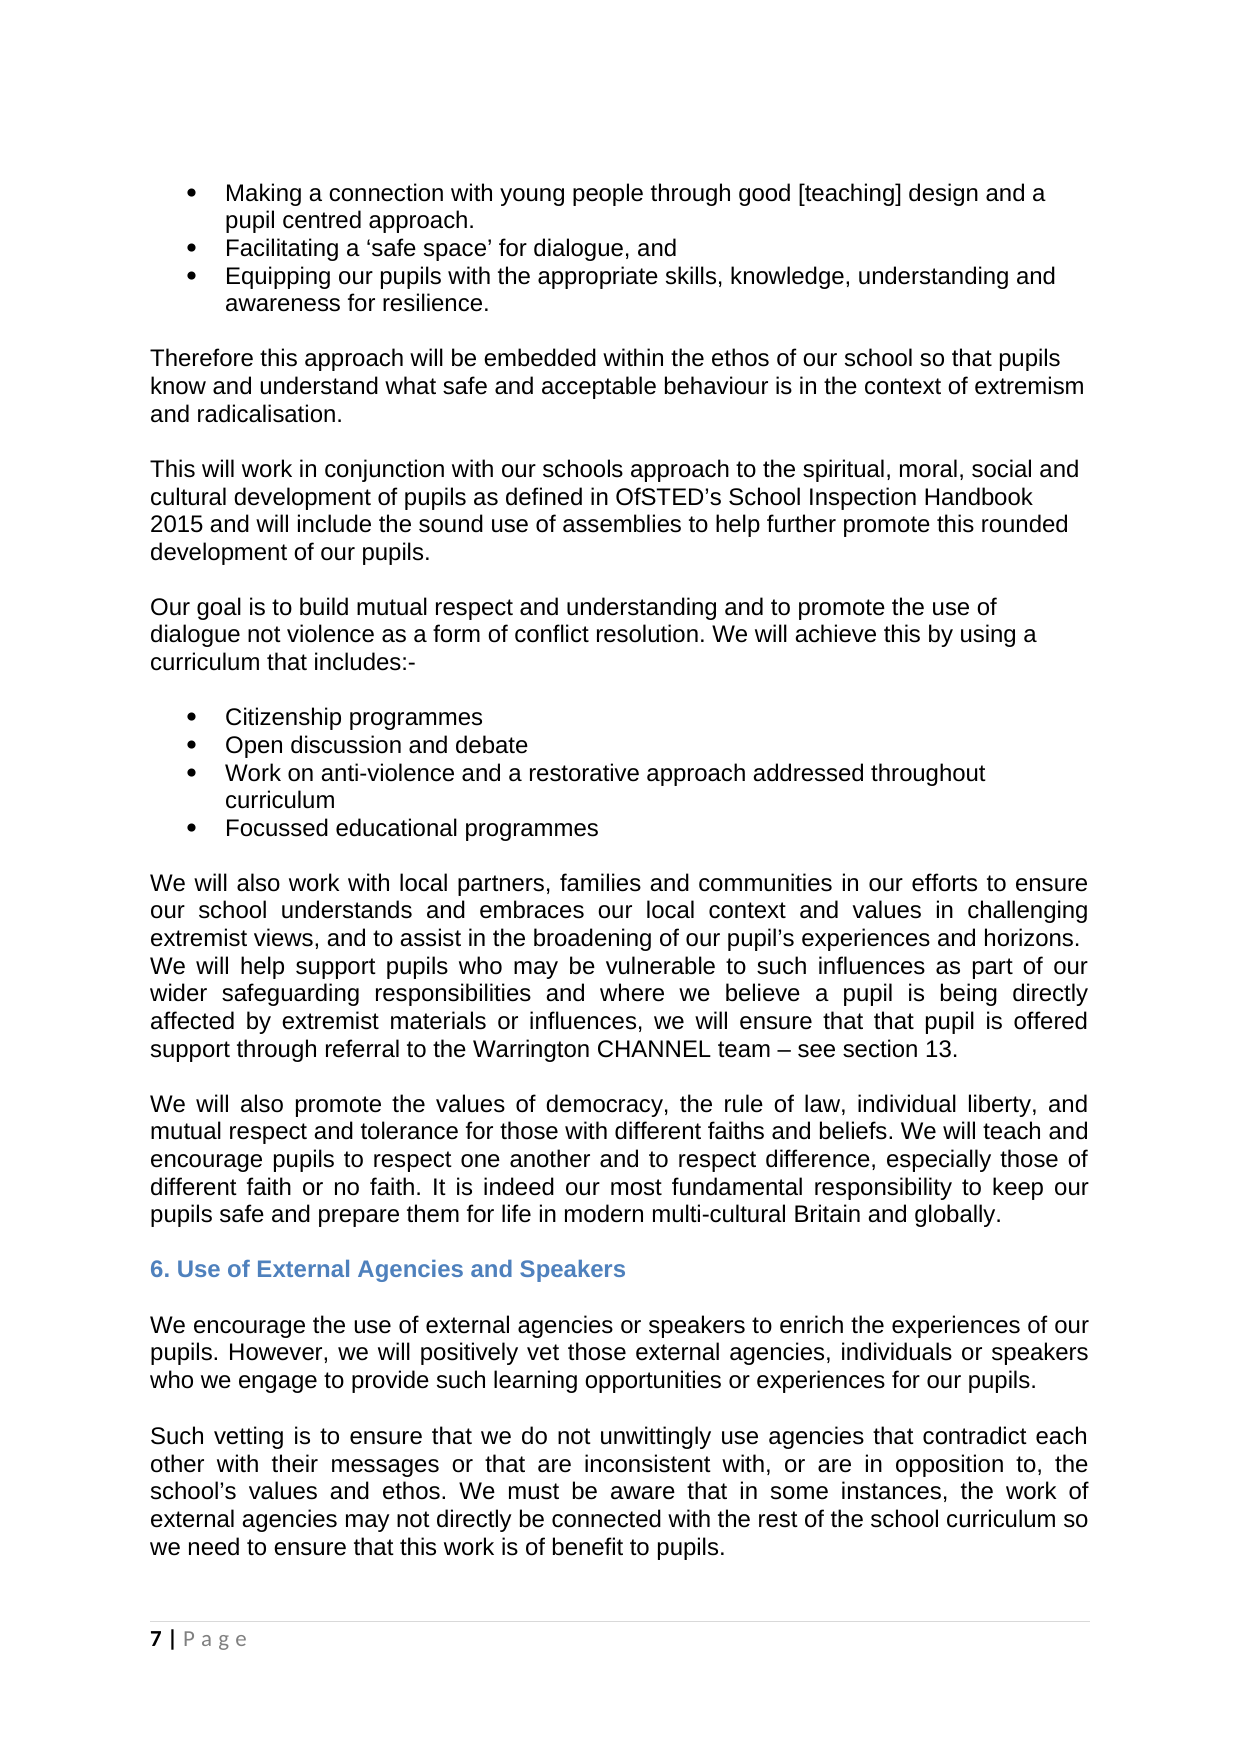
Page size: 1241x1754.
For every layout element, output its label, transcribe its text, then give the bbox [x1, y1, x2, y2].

text Therefore this approach will be embedded within the ethos of our school so that pupils know and understand what safe and acceptable behaviour is in the context of extremism and radicalisation. [150, 344, 1090, 427]
text 6. Use of External Agencies and Speakers [150, 1255, 1090, 1283]
text Such vetting is to ensure that we do not unwittingly use agencies that contradict each other with their messages or that are inconsistent with, or are in opposition to, the school’s values and ethos. We must be aware that in some instances, the work of external agencies may not directly be connected with the rest of the school curriculum so we need to ensure that this work is of benefit to pupils. [150, 1422, 1090, 1560]
text This will work in conjunction with our schools approach to the spiritual, moral, social and cultural development of pupils as defined in OfSTED’s School Inspection Handbook 2015 and will include the sound use of assemblies to help further promote this rounded development of our pupils. [150, 455, 1090, 565]
text We will help support pupils who may be vulnerable to such influences as part of our wider safeguarding responsibilities and where we believe a pupil is being directly affected by extremist materials or influences, we will ensure that that pupil is offered support through referral to the Warrington CHANNEL team – see section 13. [150, 952, 1090, 1062]
list Open discussion and debate [187, 731, 1090, 758]
list Facilitating a ‘safe space’ for dialogue, and [187, 234, 1090, 262]
list Making a connection with young people through good [teaching] design and a pupil centred approach. [187, 179, 1090, 234]
text Our goal is to build mutual respect and understanding and to promote the use of dialogue not violence as a form of conflict resolution. We will achieve this by using a curriculum that includes:- [150, 593, 1090, 676]
text We will also promote the values of democracy, the rule of law, individual liberty, and mutual respect and tolerance for those with different faiths and beliefs. We will teach and encourage pupils to respect one another and to respect difference, especially those of different faith or no faith. It is indeed our most fundamental responsibility to keep our pupils safe and prepare them for life in modern multi-cultural Britain and globally. [150, 1090, 1090, 1228]
text We will also work with local partners, families and communities in our efforts to ensure our school understands and embraces our local context and values in challenging extremist views, and to assist in the broadening of our pupil’s experiences and horizons. [150, 869, 1090, 952]
list Focussed educational programmes [187, 814, 1090, 841]
list Equipping our pupils with the appropriate skills, knowledge, understanding and awareness for resilience. [187, 262, 1090, 317]
text We encourage the use of external agencies or speakers to enrich the experiences of our pupils. However, we will positively vet those external agencies, individuals or speakers who we engage to provide such learning opportunities or experiences for our pupils. [150, 1311, 1090, 1393]
list Work on anti-violence and a restorative approach addressed throughout curriculum [187, 758, 1090, 814]
list Citizenship programmes [187, 703, 1090, 731]
